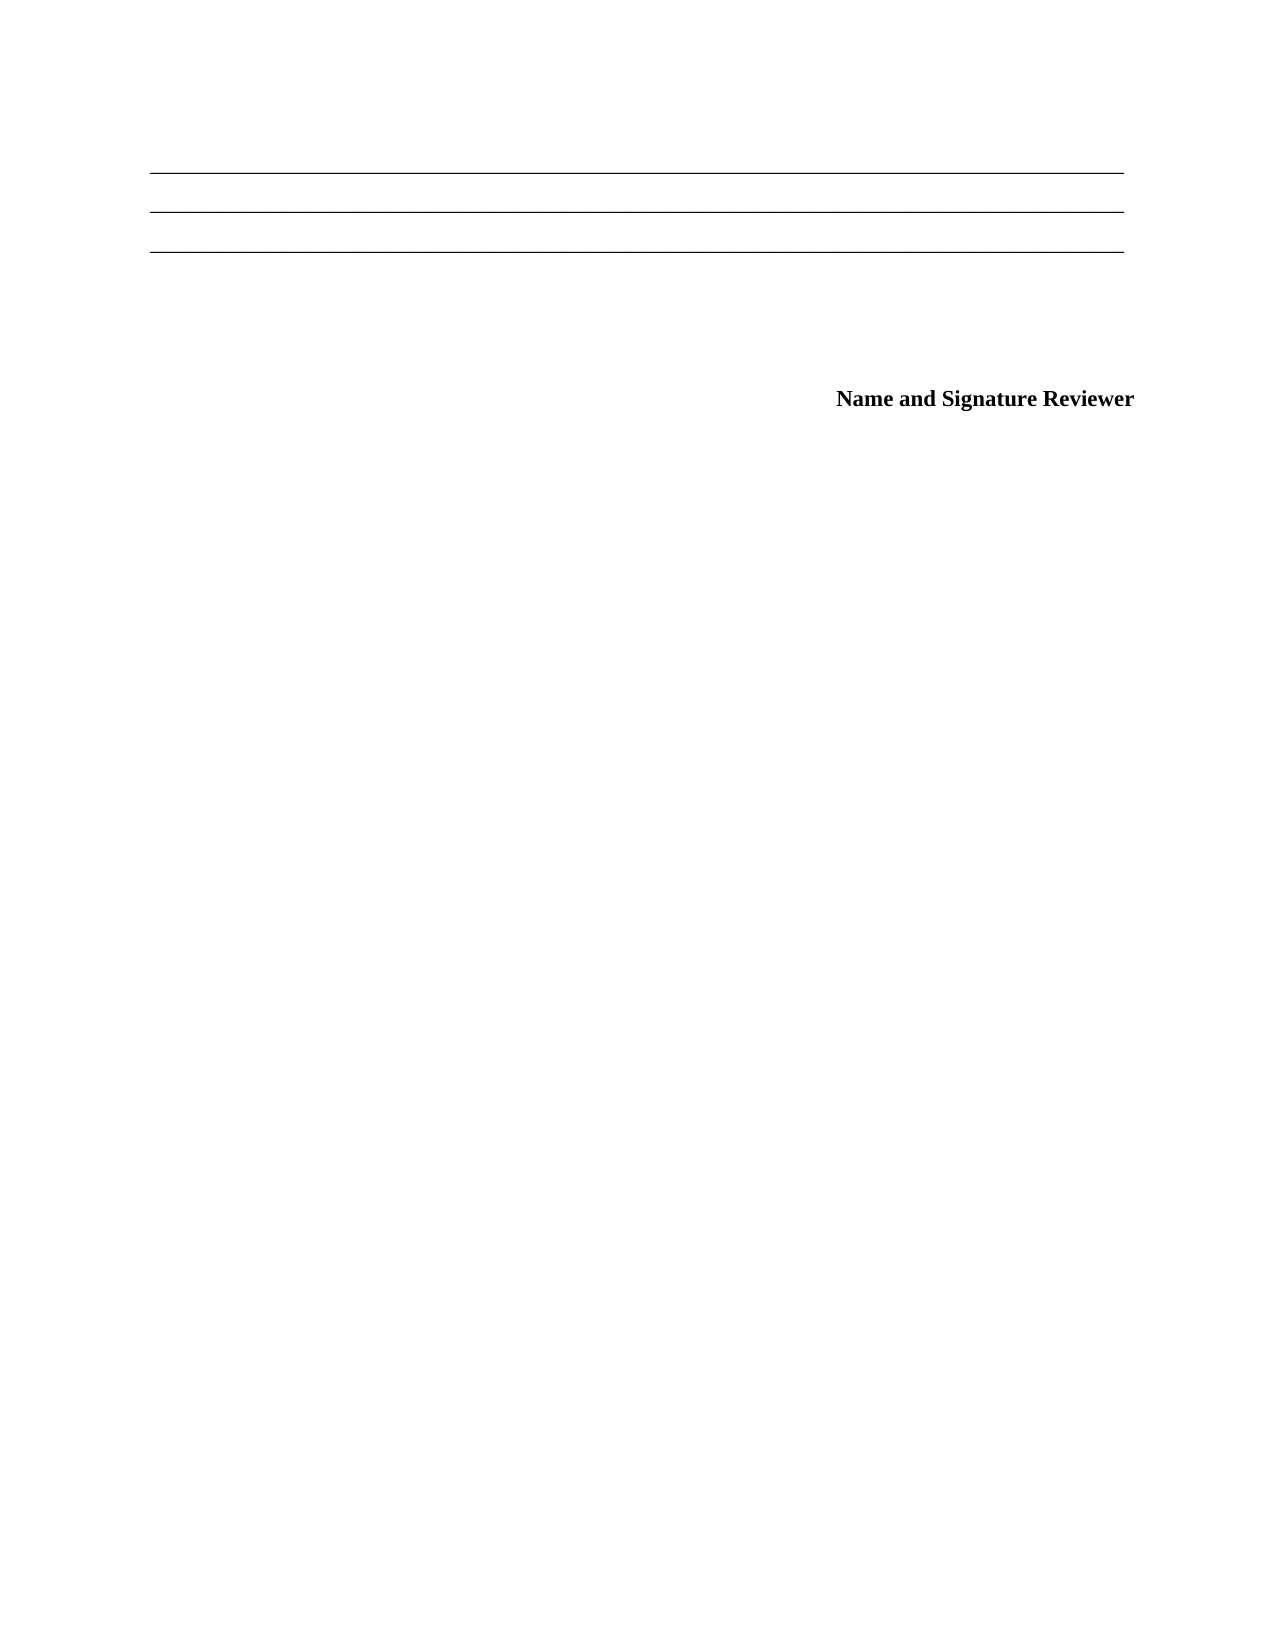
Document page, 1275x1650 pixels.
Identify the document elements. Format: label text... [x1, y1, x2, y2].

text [150, 150, 1134, 255]
text Name and Signature Reviewer [150, 385, 1134, 411]
